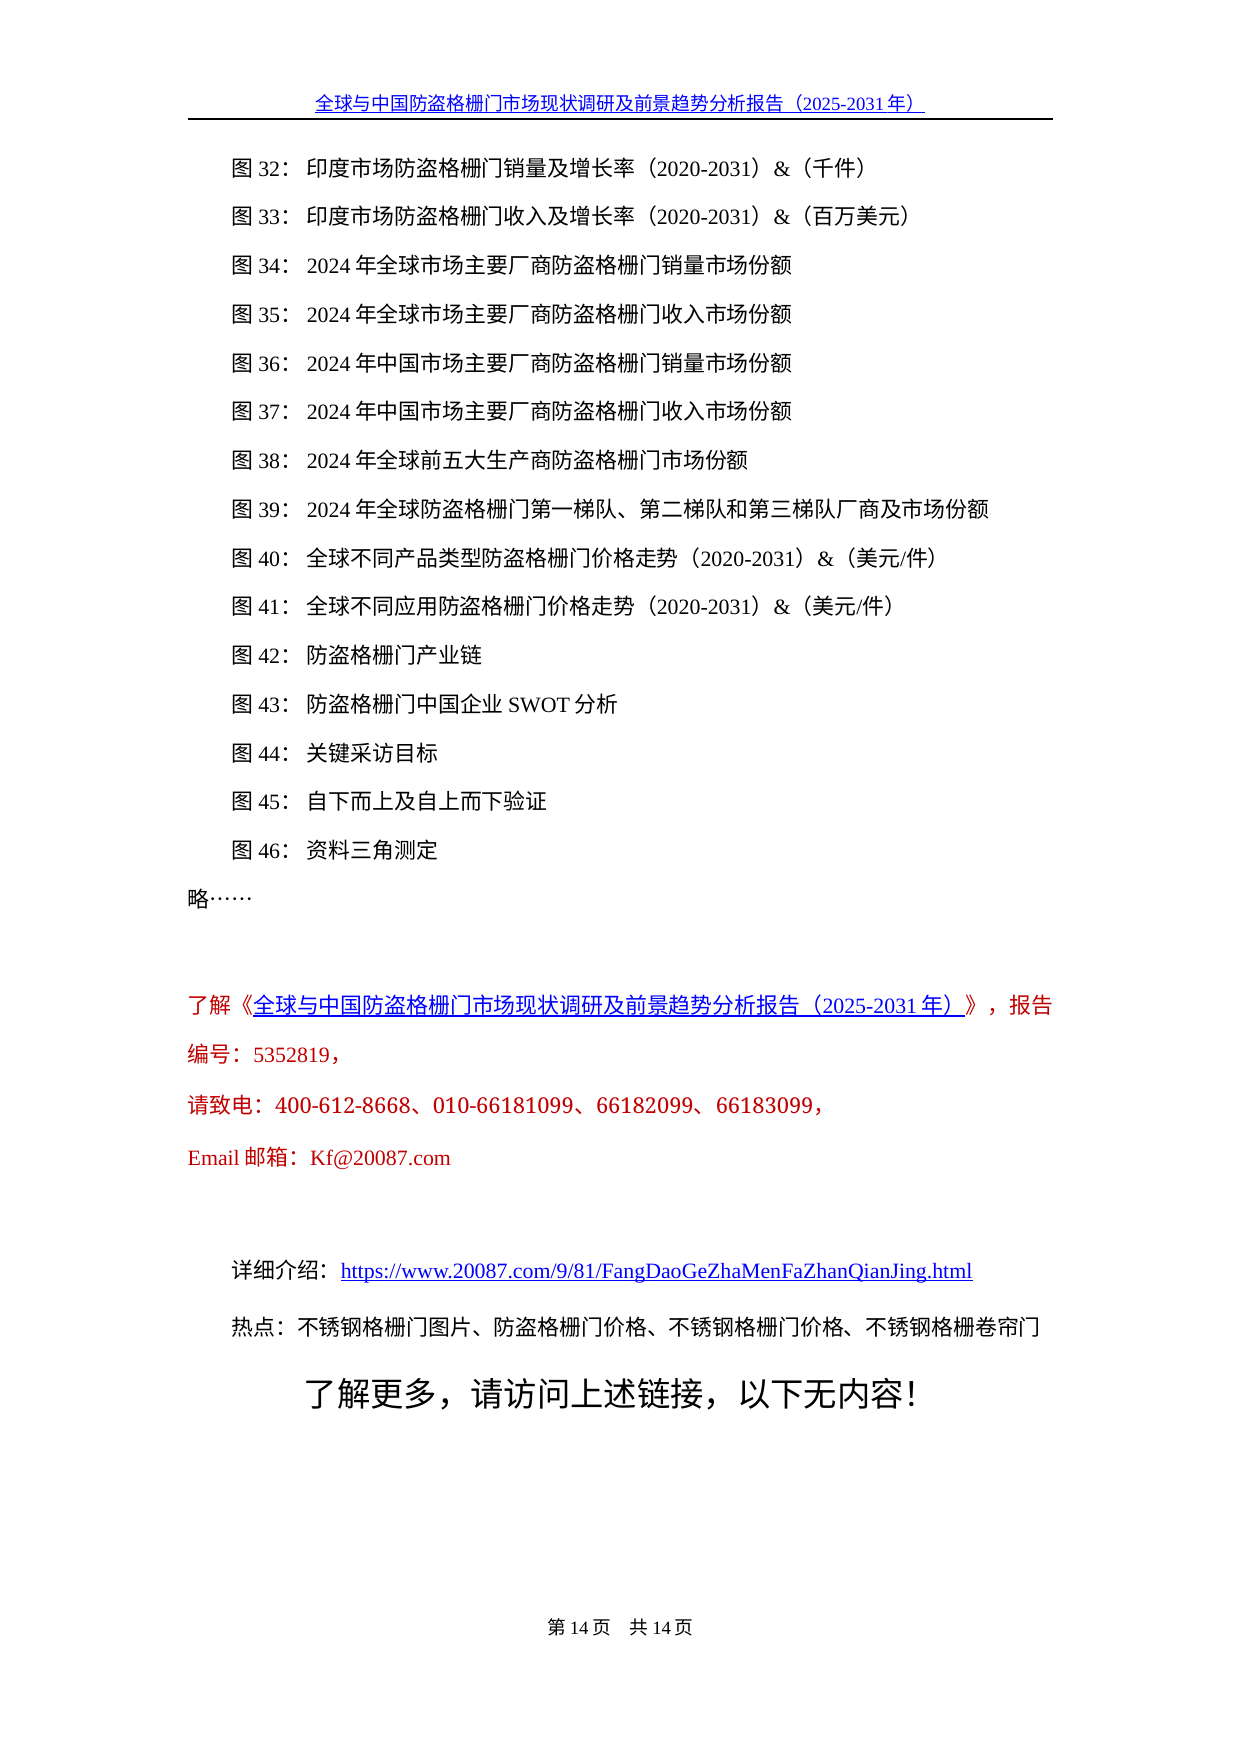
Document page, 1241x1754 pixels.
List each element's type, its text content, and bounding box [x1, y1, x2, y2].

text 详细介绍：https://www.20087.com/9/81/FangDaoGeZhaMenFaZhanQianJing.html [187, 1253, 1053, 1285]
text 请致电：400-612-8668、010-66181099、66182099、66183099， [187, 1088, 1053, 1121]
text Email邮箱：Kf@20087.com [187, 1140, 1053, 1172]
title 了解更多，请访问上述链接，以下无内容！ [187, 1359, 1053, 1424]
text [187, 150, 1053, 914]
text 了解《全球与中国防盗格栅门市场现状调研及前景趋势分析报告（2025-2031年）》，报告编号：5352819， [187, 988, 1053, 1069]
text 热点：不锈钢格栅门图片、防盗格栅门价格、不锈钢格栅门价格、不锈钢格栅卷帘门 [187, 1309, 1053, 1342]
